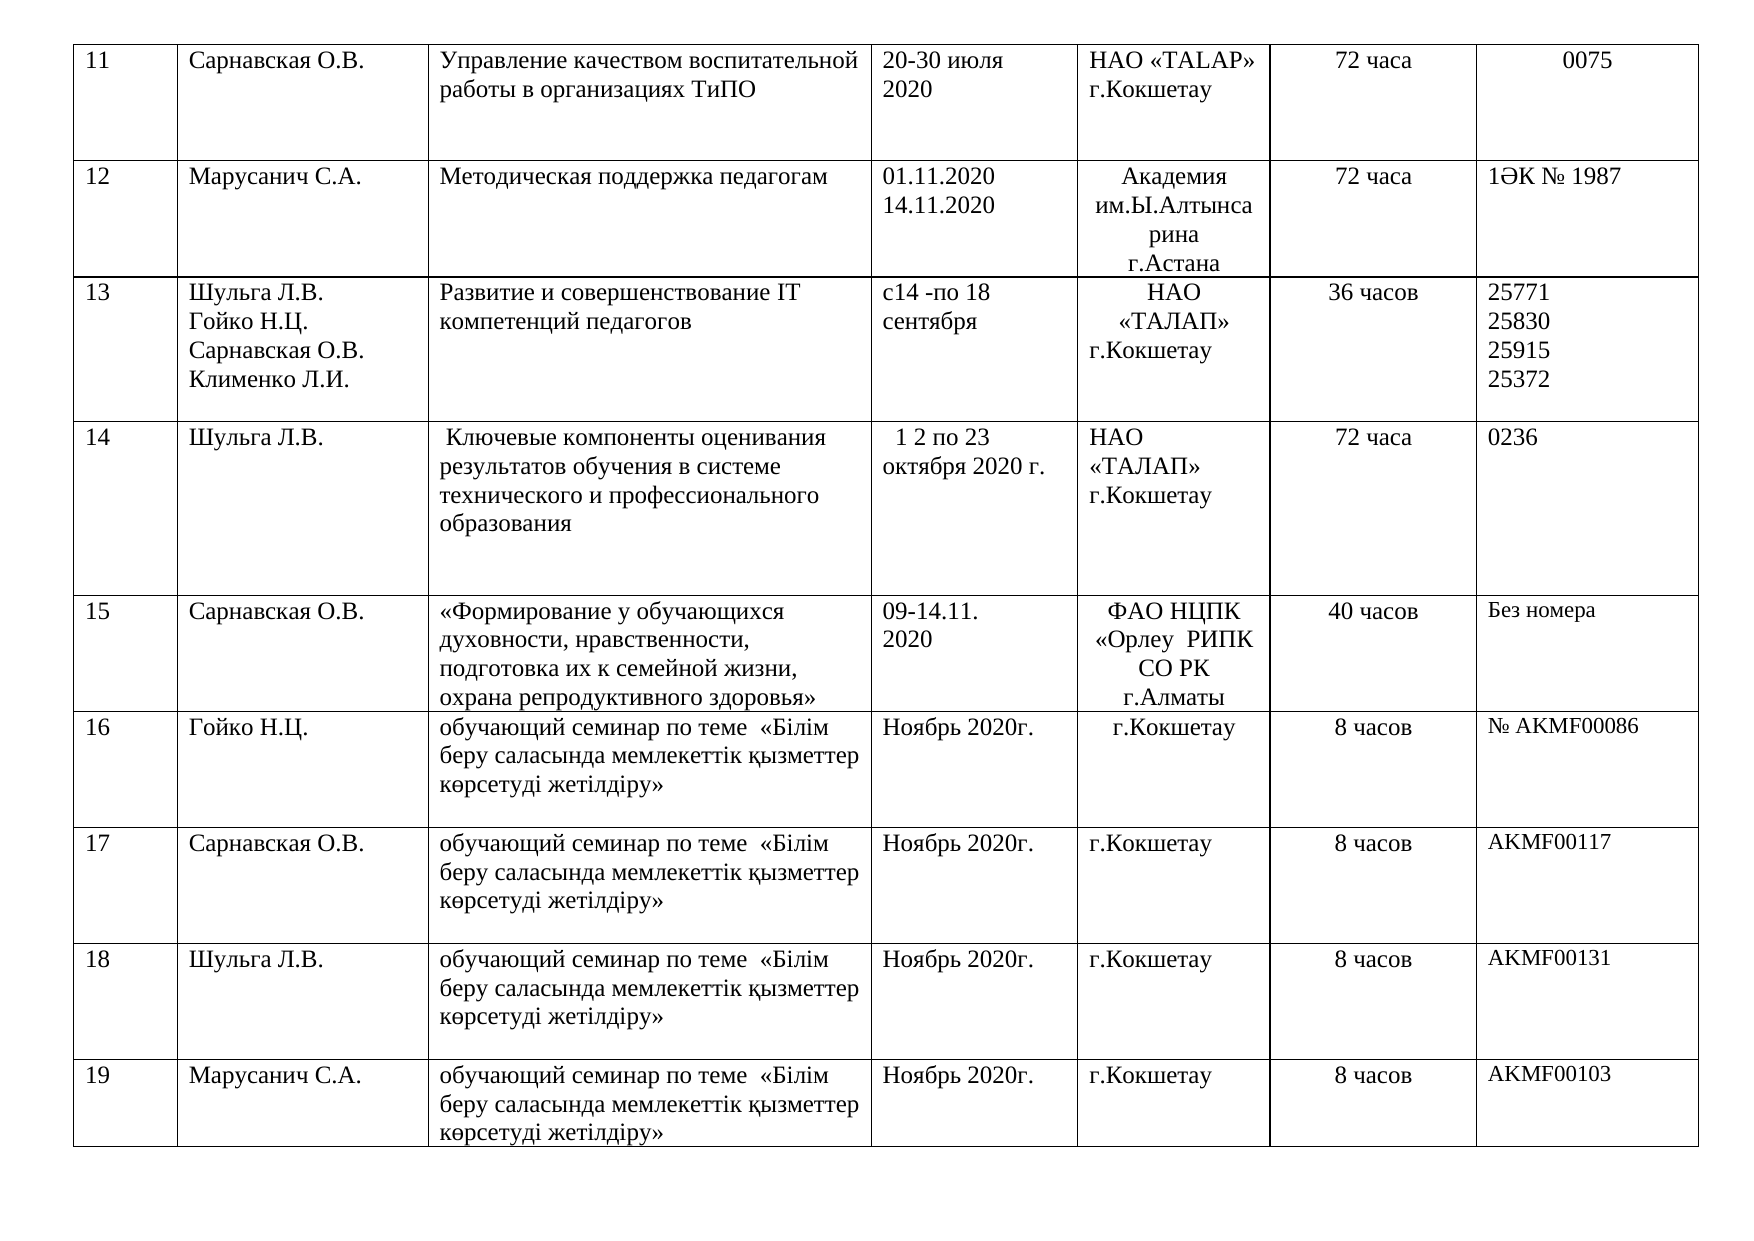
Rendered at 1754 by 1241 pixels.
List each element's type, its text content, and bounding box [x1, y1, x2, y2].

table_cell с14 -по 18 сентября [872, 278, 1077, 421]
table_cell 11 [74, 45, 177, 160]
table_cell № AKMF00086 [1477, 712, 1698, 827]
table_cell обучающий семинар по теме «Білім беру саласында мемлекеттік қызметтер көрсетуді жетілдіру» [429, 828, 871, 943]
table_cell 40 часов [1271, 596, 1476, 711]
table_cell 1ӘК № 1987 [1477, 161, 1698, 276]
table_cell г.Кокшетау [1078, 1060, 1269, 1146]
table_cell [429, 944, 871, 1059]
table_cell 36 часов [1271, 278, 1476, 421]
table_cell 12 [74, 161, 177, 276]
table_cell 72 часа [1271, 161, 1476, 276]
table_cell 8 часов [1271, 712, 1476, 827]
table_cell 72 часа [1271, 45, 1476, 160]
table_cell Методическая поддержка педагогам [429, 161, 871, 276]
table_cell НАО «TALAP» г.Кокшетау [1078, 45, 1269, 160]
table_cell Марусанич С.А. [178, 161, 428, 276]
table_cell 20-30 июля 2020 [872, 45, 1077, 160]
table_cell Шульга Л.В. [178, 422, 428, 595]
table_cell Развитие и совершенствование IT компетенций педагогов [429, 278, 871, 421]
table_cell обучающий семинар по теме «Білім беру саласында мемлекеттік қызметтер көрсетуді жетілдіру» [429, 712, 871, 827]
table_cell AKMF00131 [1477, 944, 1698, 1059]
table_cell 18 [74, 944, 177, 1059]
table_cell 8 часов [1271, 1060, 1476, 1146]
table_cell г.Кокшетау [1078, 828, 1269, 943]
table_cell Управление качеством воспитательной работы в организациях ТиПО [429, 45, 871, 160]
table_cell 09-14.11. 2020 [872, 596, 1077, 711]
table_cell 25771 25830 25915 25372 [1477, 278, 1698, 421]
table_cell 01.11.2020 14.11.2020 [872, 161, 1077, 276]
table_cell Академия им.Ы.Алтынсарина г.Астана [1078, 161, 1269, 276]
table_cell 13 [74, 278, 177, 421]
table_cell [429, 1060, 871, 1146]
table_cell Шульга Л.В. [178, 944, 428, 1059]
table_cell Гойко Н.Ц. [178, 712, 428, 827]
table_cell 0236 [1477, 422, 1698, 595]
table_cell 16 [74, 712, 177, 827]
table_cell АKMF00117 [1477, 828, 1698, 943]
table_cell Ноябрь 2020г. [872, 1060, 1077, 1146]
table_cell 1 2 по 23 октября 2020 г. [872, 422, 1077, 595]
table_cell «Формирование у обучающихся духовности, нравственности, подготовка их к семейной жизни, охрана репродуктивного здоровья» [429, 596, 871, 711]
table_cell Ноябрь 2020г. [872, 712, 1077, 827]
table_cell AKMF00103 [1477, 1060, 1698, 1146]
table_cell НАО «ТАЛАП» г.Кокшетау [1078, 278, 1269, 421]
table_cell Сарнавская О.В. [178, 596, 428, 711]
table_cell 17 [74, 828, 177, 943]
table_cell Ноябрь 2020г. [872, 944, 1077, 1059]
table_cell Сарнавская О.В. [178, 828, 428, 943]
table_cell НАО «ТАЛАП» г.Кокшетау [1078, 422, 1269, 595]
table_cell Ноябрь 2020г. [872, 828, 1077, 943]
table_cell 8 часов [1271, 944, 1476, 1059]
table_cell 14 [74, 422, 177, 595]
table_cell Марусанич С.А. [178, 1060, 428, 1146]
table_cell ФАО НЦПК «Орлеу РИПК СО РК г.Алматы [1078, 596, 1269, 711]
table_cell 15 [74, 596, 177, 711]
table_cell 0075 [1477, 45, 1698, 160]
table_cell Сарнавская О.В. [178, 45, 428, 160]
table_cell 8 часов [1271, 828, 1476, 943]
table_cell 72 часа [1271, 422, 1476, 595]
table_cell 19 [74, 1060, 177, 1146]
table_cell г.Кокшетау [1078, 712, 1269, 827]
table_cell Без номера [1477, 596, 1698, 711]
table_cell Шульга Л.В. Гойко Н.Ц. Сарнавская О.В. Клименко Л.И. [178, 278, 428, 421]
table_cell г.Кокшетау [1078, 944, 1269, 1059]
table_cell Ключевые компоненты оценивания результатов обучения в системе технического и профессионального образования [429, 422, 871, 595]
